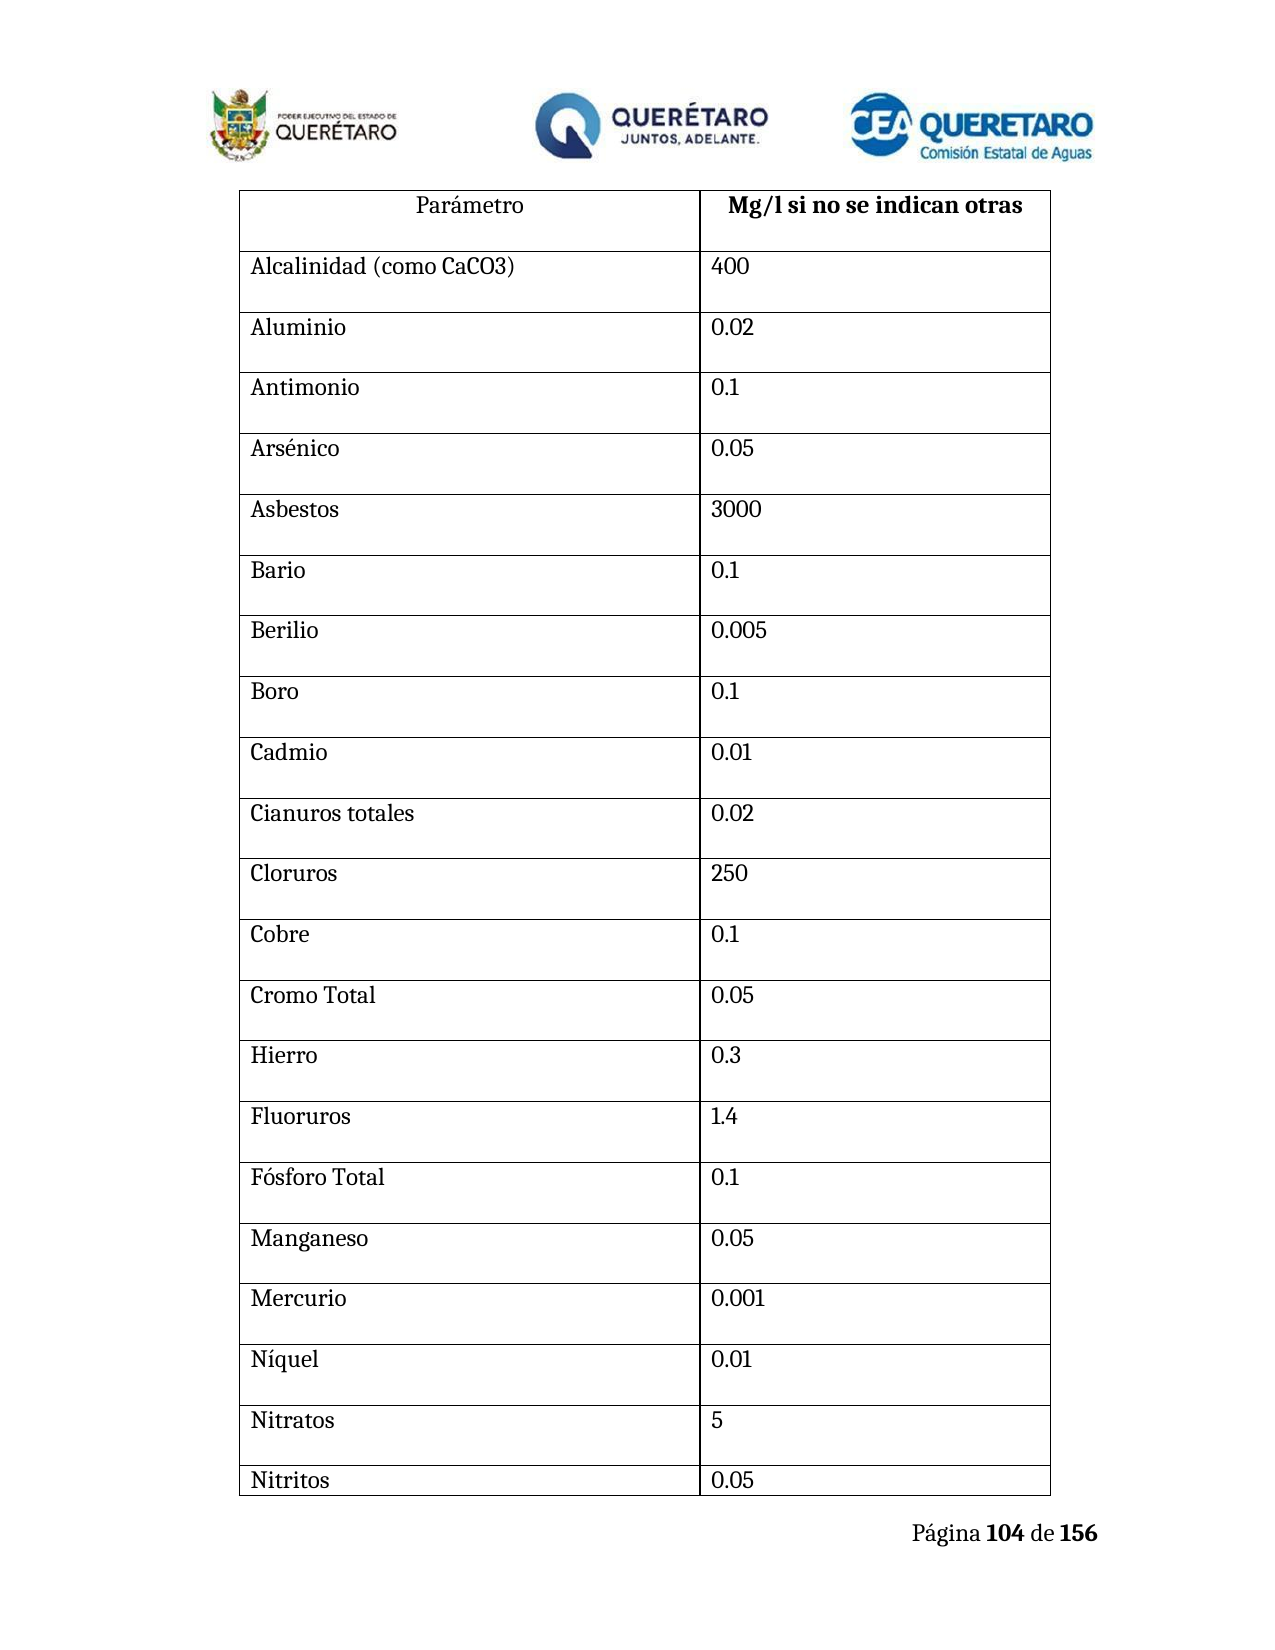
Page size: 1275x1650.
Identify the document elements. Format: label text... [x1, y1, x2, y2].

table_cell Asbestos [240, 495, 699, 554]
table_cell Cadmio [240, 738, 699, 797]
table_cell Níquel [240, 1345, 699, 1405]
table_cell 0.05 [701, 1466, 1050, 1495]
table_cell 0.05 [701, 434, 1050, 494]
table_cell Mercurio [240, 1284, 699, 1344]
table_cell 0.1 [701, 556, 1050, 615]
table_cell Mg/l si no se indican otras [701, 191, 1050, 251]
table_cell Boro [240, 677, 699, 737]
table_cell 0.3 [701, 1041, 1050, 1101]
table_cell 0.1 [701, 373, 1050, 433]
picture [192, 73, 1113, 191]
table_cell Manganeso [240, 1224, 699, 1283]
table_cell 0.01 [701, 1345, 1050, 1405]
table_cell 250 [701, 859, 1050, 919]
table_cell Berilio [240, 616, 699, 676]
table_cell 0.05 [701, 981, 1050, 1040]
table_cell Cromo Total [240, 981, 699, 1040]
table_cell Nitritos [240, 1466, 699, 1495]
table_cell Hierro [240, 1041, 699, 1101]
table_cell 0.05 [701, 1224, 1050, 1283]
table_cell Aluminio [240, 313, 699, 372]
table_cell 0.02 [701, 313, 1050, 372]
table_cell Nitratos [240, 1406, 699, 1465]
table_cell 0.01 [701, 738, 1050, 797]
table_cell 3000 [701, 495, 1050, 554]
table_cell Parámetro [240, 191, 699, 251]
table_cell Antimonio [240, 373, 699, 433]
table_cell 0.1 [701, 677, 1050, 737]
table_cell 1.4 [701, 1102, 1050, 1162]
table_cell Fluoruros [240, 1102, 699, 1162]
table_cell 0.1 [701, 1163, 1050, 1222]
table_cell 0.1 [701, 920, 1050, 979]
table_cell Fósforo Total [240, 1163, 699, 1222]
table_cell 0.005 [701, 616, 1050, 676]
table_cell Arsénico [240, 434, 699, 494]
table_cell 0.001 [701, 1284, 1050, 1344]
table_cell Cloruros [240, 859, 699, 919]
table_cell Alcalinidad (como CaCO3) [240, 252, 699, 312]
table_cell 400 [701, 252, 1050, 312]
table_cell Cobre [240, 920, 699, 979]
table_cell 5 [701, 1406, 1050, 1465]
table_cell Bario [240, 556, 699, 615]
table_cell Cianuros totales [240, 799, 699, 858]
table_cell 0.02 [701, 799, 1050, 858]
